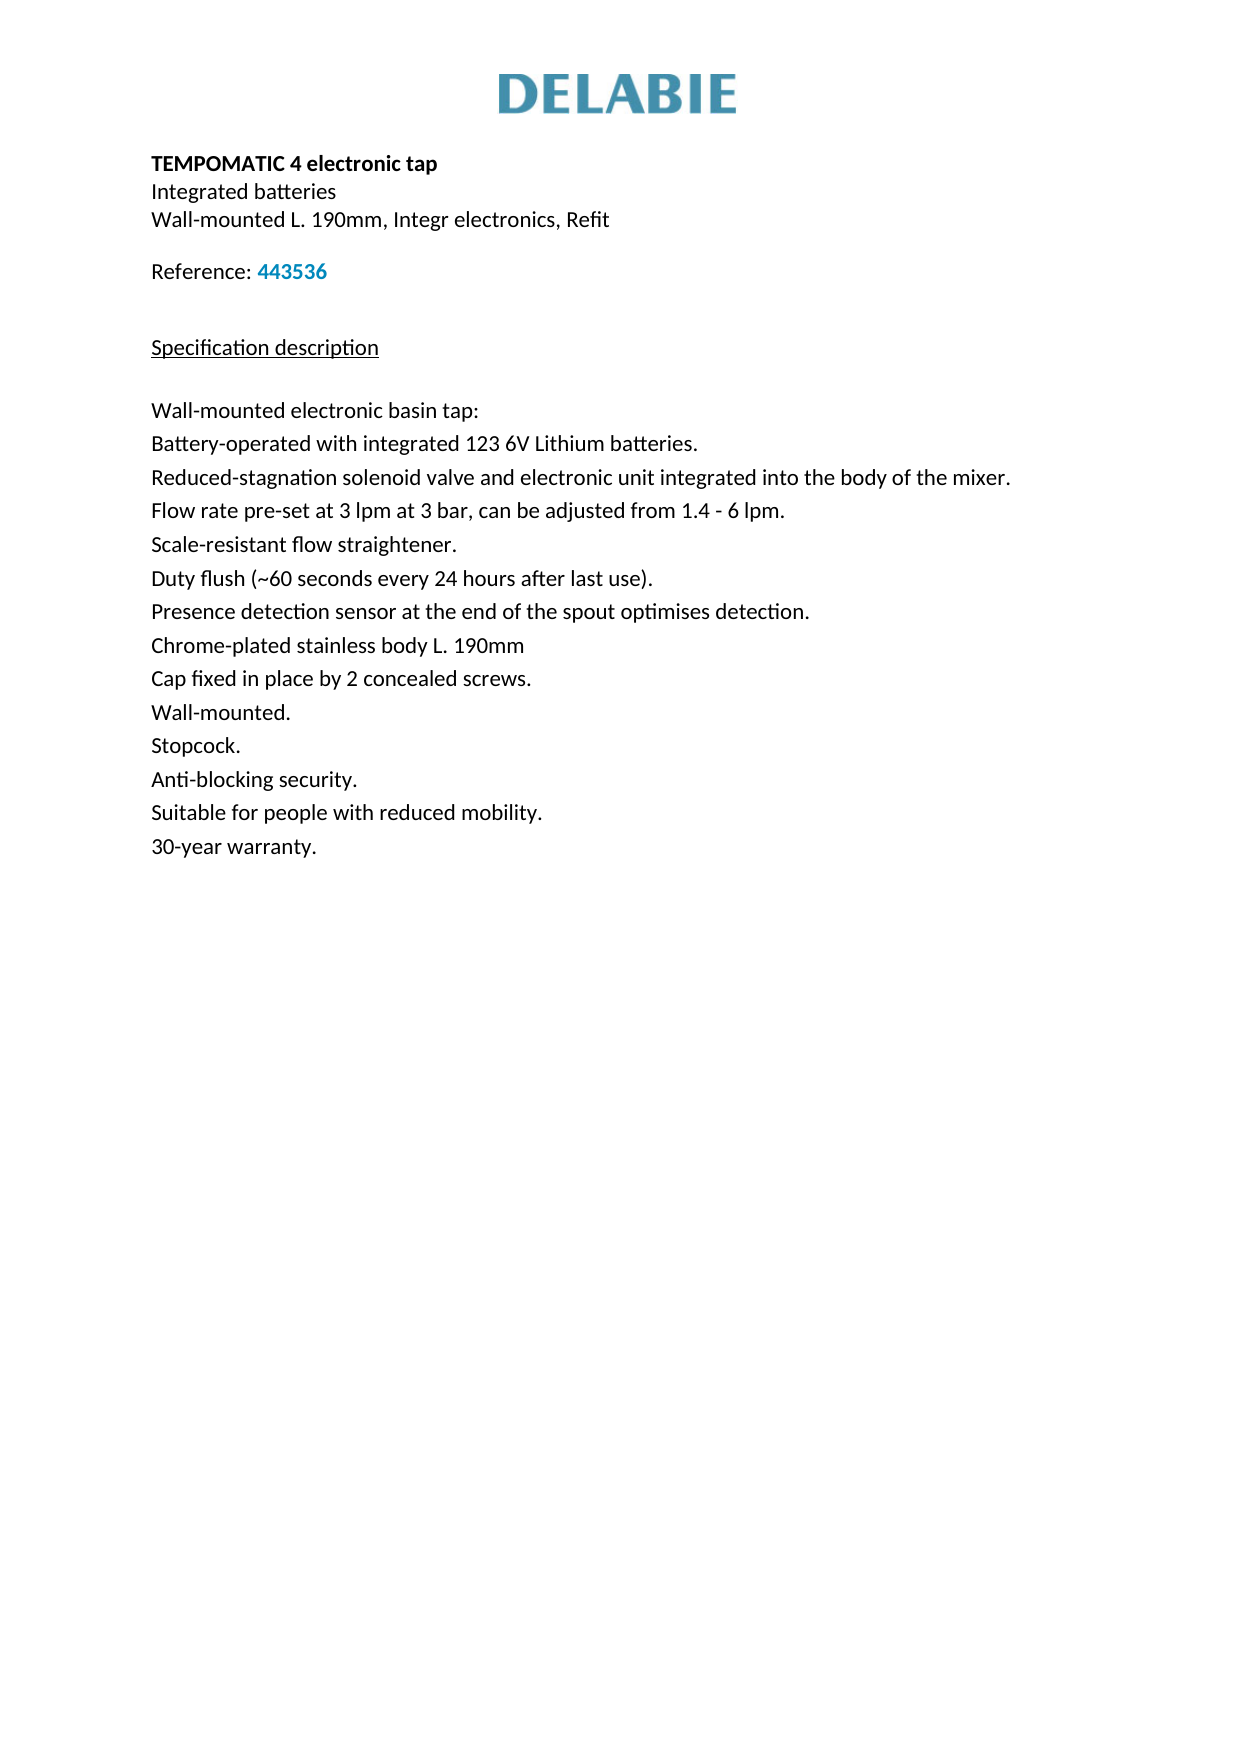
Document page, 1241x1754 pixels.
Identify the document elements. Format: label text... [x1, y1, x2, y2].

text 30-year warranty. [151, 832, 1084, 860]
text Wall-mounted. [151, 698, 1084, 726]
text Wall-mounted electronic basin tap: [151, 396, 1084, 424]
text Flow rate pre-set at 3 lpm at 3 bar, can be adjusted from 1.4 - 6 lpm. [151, 497, 1084, 525]
text Wall-mounted L. 190mm, Integr electronics, Refit [151, 205, 1084, 233]
text Stopcock. [151, 731, 1084, 759]
picture [497, 74, 738, 114]
text Scale-resistant flow straightener. [151, 530, 1084, 558]
text Chrome-plated stainless body L. 190mm [151, 631, 1084, 659]
text Battery-operated with integrated 123 6V Lithium batteries. [151, 429, 1084, 458]
text TEMPOMATIC 4 electronic tap [151, 149, 1084, 177]
text Reduced-stagnation solenoid valve and electronic unit integrated into the body of the mixer. [151, 463, 1084, 491]
text Cap fixed in place by 2 concealed screws. [151, 664, 1084, 692]
text Duty flush (~60 seconds every 24 hours after last use). [151, 564, 1084, 592]
text Reference: 443536 [151, 257, 1084, 285]
text Integrated batteries [151, 177, 1084, 205]
text Suitable for people with reduced mobility. [151, 798, 1084, 827]
text Presence detection sensor at the end of the spout optimises detection. [151, 597, 1084, 625]
text Anti-blocking security. [151, 765, 1084, 793]
text Specification description [151, 333, 1084, 361]
